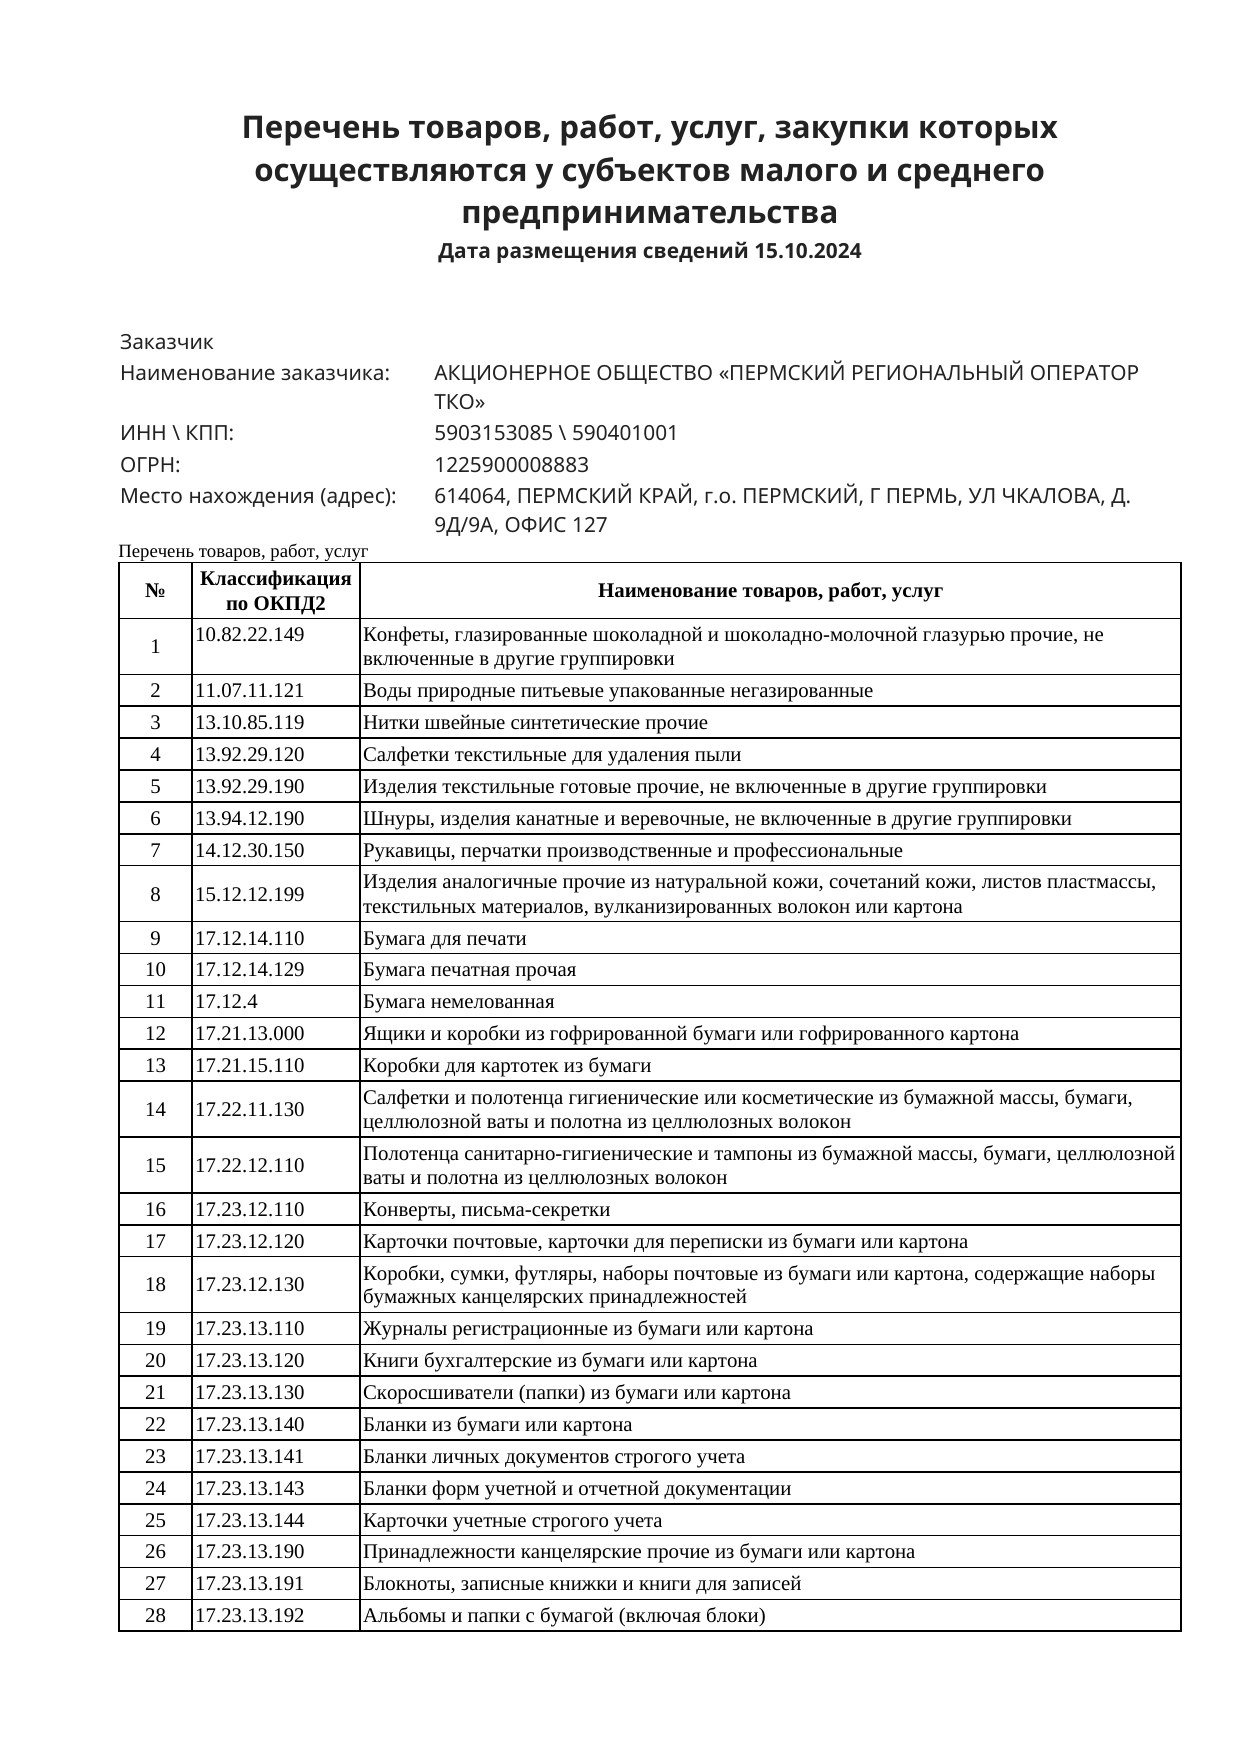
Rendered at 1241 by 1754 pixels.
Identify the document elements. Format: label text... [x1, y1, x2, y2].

table_cell 17.23.13.192 [193, 1600, 359, 1630]
table_cell 17.21.13.000 [193, 1018, 359, 1048]
table_cell 17.23.13.143 [193, 1473, 359, 1503]
table_cell Бумага немелованная [361, 986, 1180, 1016]
table_cell Книги бухгалтерские из бумаги или картона [361, 1345, 1180, 1375]
table_cell Скоросшиватели (папки) из бумаги или картона [361, 1377, 1180, 1407]
table_cell Бумага печатная прочая [361, 954, 1180, 984]
table_cell 5903153085 \ 590401001 [433, 417, 1181, 448]
table_cell Бумага для печати [361, 922, 1180, 953]
table_cell Изделия текстильные готовые прочие, не включенные в другие группировки [361, 771, 1180, 801]
table_cell Место нахождения (адрес): [118, 480, 432, 540]
table_cell 17.23.13.110 [193, 1313, 359, 1343]
table_cell Нитки швейные синтетические прочие [361, 707, 1180, 737]
table_cell 11.07.11.121 [193, 675, 359, 705]
table_cell 26 [120, 1536, 191, 1567]
table_cell 18 [120, 1257, 191, 1312]
table_cell 17.23.13.130 [193, 1377, 359, 1407]
table_cell Изделия аналогичные прочие из натуральной кожи, сочетаний кожи, листов пластмассы, текстильных материалов, вулканизированных волокон или картона [361, 866, 1180, 921]
table_cell Наименование заказчика: [118, 357, 432, 417]
table_cell 24 [120, 1473, 191, 1503]
table_cell 22 [120, 1409, 191, 1439]
table_cell 17.22.11.130 [193, 1082, 359, 1136]
table_cell 17.12.14.110 [193, 922, 359, 953]
table_cell 6 [120, 803, 191, 833]
table_cell 17.22.12.110 [193, 1138, 359, 1192]
table_cell 13.94.12.190 [193, 803, 359, 833]
table_cell 13 [120, 1050, 191, 1080]
table_cell Салфетки и полотенца гигиенические или косметические из бумажной массы, бумаги, целлюлозной ваты и полотна из целлюлозных волокон [361, 1082, 1180, 1136]
table_cell Карточки учетные строгого учета [361, 1505, 1180, 1535]
table_cell Конверты, письма-секретки [361, 1194, 1180, 1224]
table_cell 11 [120, 986, 191, 1016]
table_cell Шнуры, изделия канатные и веревочные, не включенные в другие группировки [361, 803, 1180, 833]
table_cell АКЦИОНЕРНОЕ ОБЩЕСТВО «ПЕРМСКИЙ РЕГИОНАЛЬНЫЙ ОПЕРАТОР ТКО» [433, 357, 1181, 417]
table_cell 1225900008883 [433, 449, 1181, 480]
table_cell Коробки, сумки, футляры, наборы почтовые из бумаги или картона, содержащие наборы бумажных канцелярских принадлежностей [361, 1257, 1180, 1312]
table_cell 17.23.12.110 [193, 1194, 359, 1224]
table_cell 17 [120, 1226, 191, 1256]
table_cell 14.12.30.150 [193, 835, 359, 865]
table_cell Воды природные питьевые упакованные негазированные [361, 675, 1180, 705]
table_header Перечень товаров, работ, услуг, закупки которых осуществляются у субъектов малого и среднего предпринимательства [118, 74, 1181, 234]
table_cell 2 [120, 675, 191, 705]
table_cell Блокноты, записные книжки и книги для записей [361, 1568, 1180, 1598]
table_cell 17.21.15.110 [193, 1050, 359, 1080]
table_cell 28 [120, 1600, 191, 1630]
table_cell Бланки форм учетной и отчетной документации [361, 1473, 1180, 1503]
table_cell 7 [120, 835, 191, 865]
table_cell 1 [120, 619, 191, 673]
table_cell 10 [120, 954, 191, 984]
table_cell Принадлежности канцелярские прочие из бумаги или картона [361, 1536, 1180, 1567]
table_cell 17.23.13.144 [193, 1505, 359, 1535]
table_cell 17.12.14.129 [193, 954, 359, 984]
table_cell 13.92.29.190 [193, 771, 359, 801]
table_cell 25 [120, 1505, 191, 1535]
table_cell 17.23.13.120 [193, 1345, 359, 1375]
table_header Классификация по ОКПД2 [193, 563, 359, 618]
table_cell 17.23.12.130 [193, 1257, 359, 1312]
table_cell 5 [120, 771, 191, 801]
table_cell ОГРН: [118, 449, 432, 480]
table_cell Бланки из бумаги или картона [361, 1409, 1180, 1439]
table_cell 9 [120, 922, 191, 953]
table_cell ИНН \ КПП: [118, 417, 432, 448]
text Перечень товаров, работ, услуг [118, 540, 1181, 562]
table_cell Альбомы и папки с бумагой (включая блоки) [361, 1600, 1180, 1630]
table_cell 8 [120, 866, 191, 921]
table_cell Журналы регистрационные из бумаги или картона [361, 1313, 1180, 1343]
table_cell 17.23.12.120 [193, 1226, 359, 1256]
table_cell 17.23.13.190 [193, 1536, 359, 1567]
table_cell 15 [120, 1138, 191, 1192]
table_cell 12 [120, 1018, 191, 1048]
table_cell Заказчик [118, 296, 1181, 357]
table_cell 13.10.85.119 [193, 707, 359, 737]
table_cell 10.82.22.149 [193, 619, 359, 673]
table_header № [120, 563, 191, 618]
table_cell 13.92.29.120 [193, 739, 359, 769]
table_cell 21 [120, 1377, 191, 1407]
table_cell Салфетки текстильные для удаления пыли [361, 739, 1180, 769]
table_cell Дата размещения сведений 15.10.2024 [118, 235, 1181, 296]
table_cell 27 [120, 1568, 191, 1598]
table_header Наименование товаров, работ, услуг [361, 563, 1180, 618]
table_cell 4 [120, 739, 191, 769]
table_cell 19 [120, 1313, 191, 1343]
table_cell Коробки для картотек из бумаги [361, 1050, 1180, 1080]
table_cell 23 [120, 1441, 191, 1471]
table_cell Бланки личных документов строгого учета [361, 1441, 1180, 1471]
table_cell 15.12.12.199 [193, 866, 359, 921]
table_cell Карточки почтовые, карточки для переписки из бумаги или картона [361, 1226, 1180, 1256]
table_cell 17.23.13.191 [193, 1568, 359, 1598]
table_cell Ящики и коробки из гофрированной бумаги или гофрированного картона [361, 1018, 1180, 1048]
table_cell 14 [120, 1082, 191, 1136]
table_cell 17.23.13.141 [193, 1441, 359, 1471]
table_cell Полотенца санитарно-гигиенические и тампоны из бумажной массы, бумаги, целлюлозной ваты и полотна из целлюлозных волокон [361, 1138, 1180, 1192]
table_cell 3 [120, 707, 191, 737]
table_cell 614064, ПЕРМСКИЙ КРАЙ, г.о. ПЕРМСКИЙ, Г ПЕРМЬ, УЛ ЧКАЛОВА, Д. 9Д/9А, ОФИС 127 [433, 480, 1181, 540]
table_cell 16 [120, 1194, 191, 1224]
table_cell 20 [120, 1345, 191, 1375]
table_cell Конфеты, глазированные шоколадной и шоколадно-молочной глазурью прочие, не включенные в другие группировки [361, 619, 1180, 673]
table_cell 17.23.13.140 [193, 1409, 359, 1439]
table_cell 17.12.4 [193, 986, 359, 1016]
table_cell Рукавицы, перчатки производственные и профессиональные [361, 835, 1180, 865]
